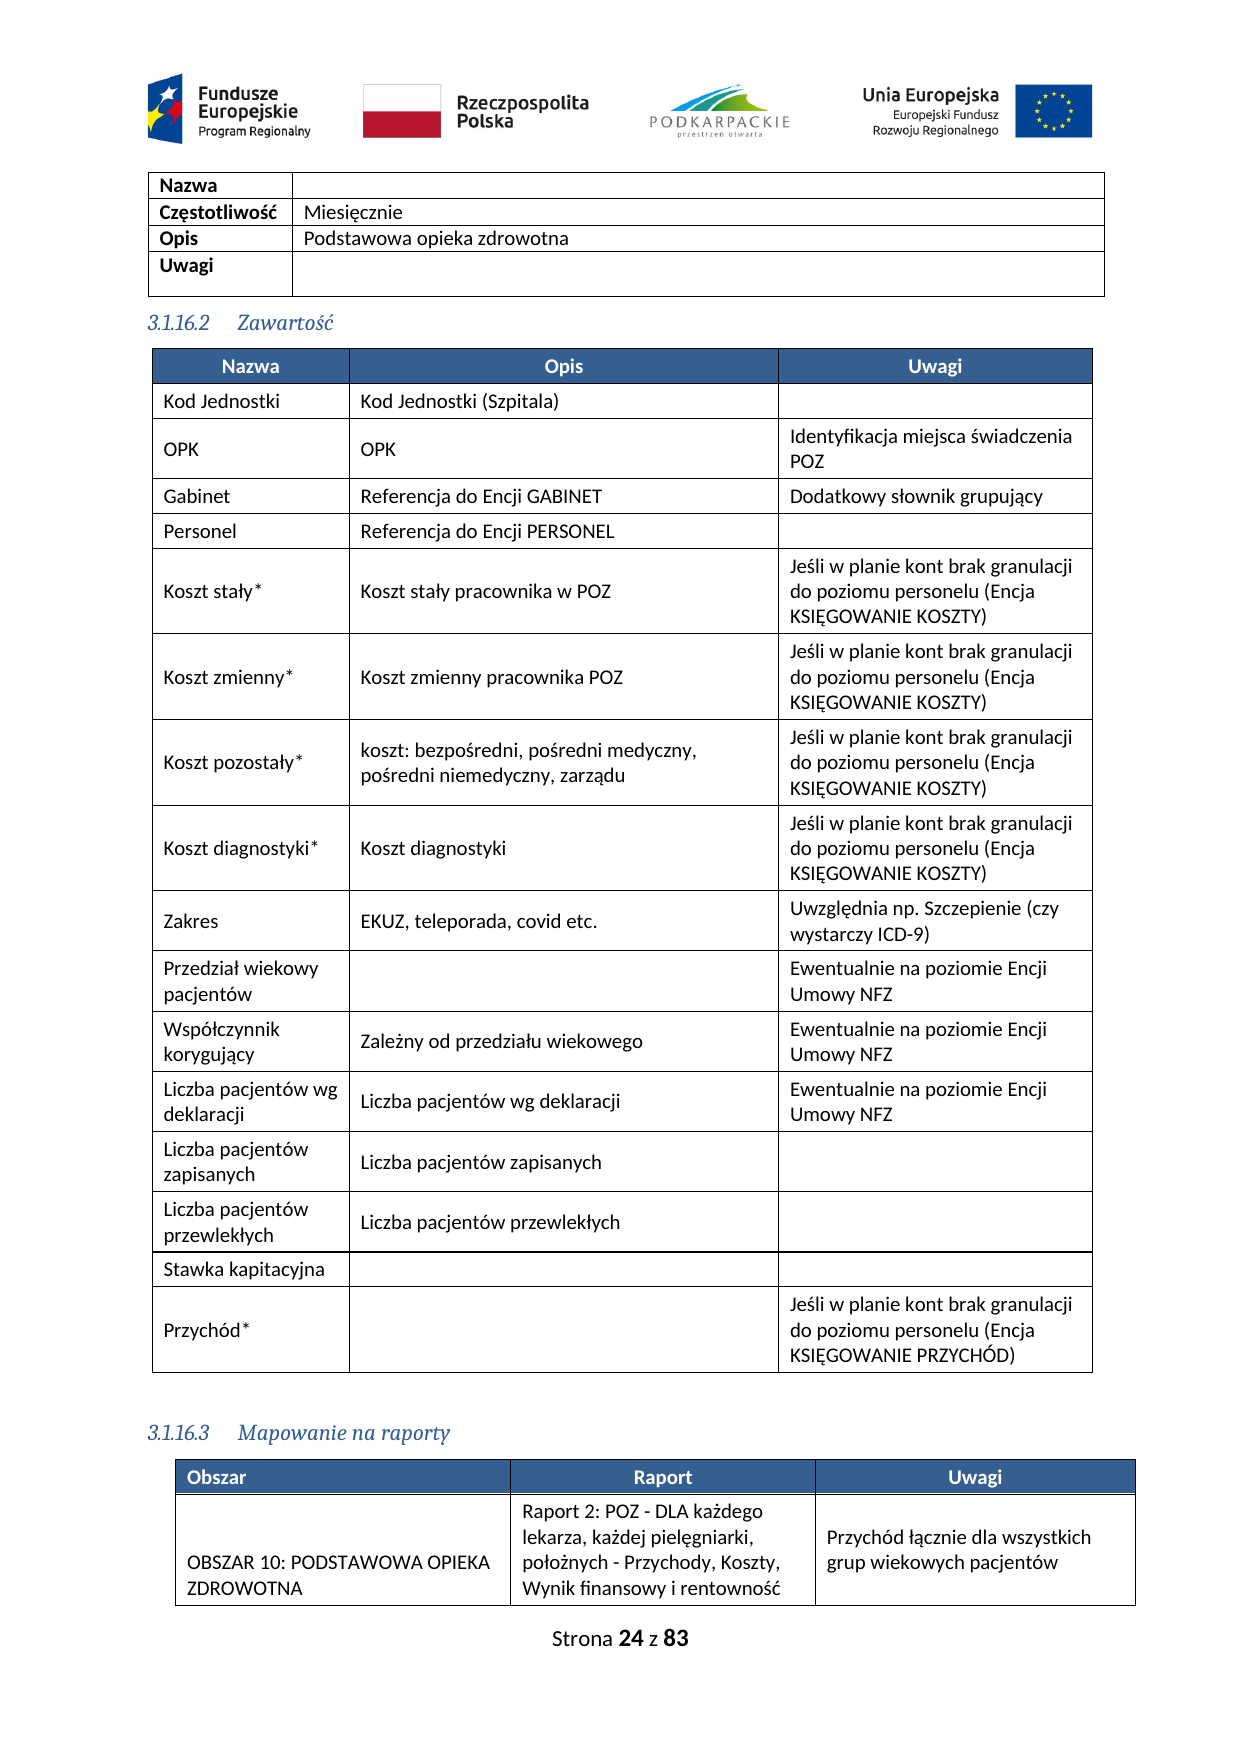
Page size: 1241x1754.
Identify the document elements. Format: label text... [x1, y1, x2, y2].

table_header Opis [350, 349, 778, 383]
table_cell [350, 1287, 778, 1372]
table_header Nazwa [153, 349, 349, 383]
table_cell [293, 173, 1104, 198]
table_cell Koszt stały pracownika w POZ [350, 549, 778, 633]
table_cell Jeśli w planie kont brak granulacji do poziomu personelu (Encja KSIĘGOWANIE KOSZTY) [779, 806, 1092, 890]
table_cell Przychód* [153, 1287, 349, 1372]
subtitle Mapowanie na raporty [148, 1420, 1093, 1446]
table_cell Koszt stały* [153, 549, 349, 633]
table_header Obszar [176, 1460, 510, 1493]
table_cell OBSZAR 10: PODSTAWOWA OPIEKA ZDROWOTNA [176, 1495, 510, 1604]
table_cell Miesięcznie [293, 199, 1104, 224]
table_header Uwagi [779, 349, 1092, 383]
table_cell Zakres [153, 891, 349, 950]
table_cell Koszt diagnostyki [350, 806, 778, 890]
table_cell Liczba pacjentów przewlekłych [350, 1192, 778, 1251]
table_cell OPK [350, 419, 778, 478]
table_cell Częstotliwość [149, 199, 292, 224]
table_cell Koszt zmienny pracownika POZ [350, 634, 778, 719]
table_cell [293, 252, 1104, 296]
table_header Raport [511, 1460, 815, 1493]
table_cell Współczynnik korygujący [153, 1012, 349, 1071]
table_cell Uwzględnia np. Szczepienie (czy wystarczy ICD-9) [779, 891, 1092, 950]
table_cell Ewentualnie na poziomie Encji Umowy NFZ [779, 951, 1092, 1011]
table_cell Ewentualnie na poziomie Encji Umowy NFZ [779, 1012, 1092, 1071]
table_cell Liczba pacjentów wg deklaracji [350, 1072, 778, 1131]
table_cell Identyfikacja miejsca świadczenia POZ [779, 419, 1092, 478]
table_cell Przychód łącznie dla wszystkich grup wiekowych pacjentów [816, 1495, 1135, 1604]
table_cell [350, 1253, 778, 1286]
table_cell Liczba pacjentów przewlekłych [153, 1192, 349, 1251]
table_cell [779, 514, 1092, 548]
table_cell Przedział wiekowy pacjentów [153, 951, 349, 1011]
table_cell Liczba pacjentów zapisanych [350, 1132, 778, 1191]
table_cell [779, 384, 1092, 418]
picture [147, 73, 1093, 144]
table_cell Zależny od przedziału wiekowego [350, 1012, 778, 1071]
table_cell Nazwa [149, 173, 292, 198]
table_cell Raport 2: POZ - DLA każdego lekarza, każdej pielęgniarki, położnych - Przychody, Koszty, Wynik finansowy i rentowność [511, 1495, 815, 1604]
table_cell OPK [153, 419, 349, 478]
table_cell [779, 1132, 1092, 1191]
table_cell Stawka kapitacyjna [153, 1253, 349, 1286]
table_cell [779, 1253, 1092, 1286]
table_cell [779, 1192, 1092, 1251]
table_cell Liczba pacjentów zapisanych [153, 1132, 349, 1191]
table_cell Jeśli w planie kont brak granulacji do poziomu personelu (Encja KSIĘGOWANIE KOSZTY) [779, 549, 1092, 633]
table_cell Opis [149, 226, 292, 251]
table_cell koszt: bezpośredni, pośredni medyczny, pośredni niemedyczny, zarządu [350, 720, 778, 804]
table_cell [350, 951, 778, 1011]
table_header Uwagi [816, 1460, 1135, 1493]
table_cell Ewentualnie na poziomie Encji Umowy NFZ [779, 1072, 1092, 1131]
table_cell Koszt diagnostyki* [153, 806, 349, 890]
table_cell Kod Jednostki [153, 384, 349, 418]
subtitle Zawartość [148, 309, 1093, 336]
table_cell Jeśli w planie kont brak granulacji do poziomu personelu (Encja KSIĘGOWANIE KOSZTY) [779, 720, 1092, 804]
table_cell Podstawowa opieka zdrowotna [293, 226, 1104, 251]
table_cell Referencja do Encji GABINET [350, 479, 778, 513]
table_cell EKUZ, teleporada, covid etc. [350, 891, 778, 950]
table_cell Uwagi [149, 252, 292, 296]
table_cell Dodatkowy słownik grupujący [779, 479, 1092, 513]
table_cell Jeśli w planie kont brak granulacji do poziomu personelu (Encja KSIĘGOWANIE KOSZTY) [779, 634, 1092, 719]
table_cell Gabinet [153, 479, 349, 513]
table_cell Personel [153, 514, 349, 548]
table_cell Koszt zmienny* [153, 634, 349, 719]
table_cell Jeśli w planie kont brak granulacji do poziomu personelu (Encja KSIĘGOWANIE PRZYCHÓD) [779, 1287, 1092, 1372]
table_cell Kod Jednostki (Szpitala) [350, 384, 778, 418]
table_cell Referencja do Encji PERSONEL [350, 514, 778, 548]
table_cell Liczba pacjentów wg deklaracji [153, 1072, 349, 1131]
table_cell Koszt pozostały* [153, 720, 349, 804]
